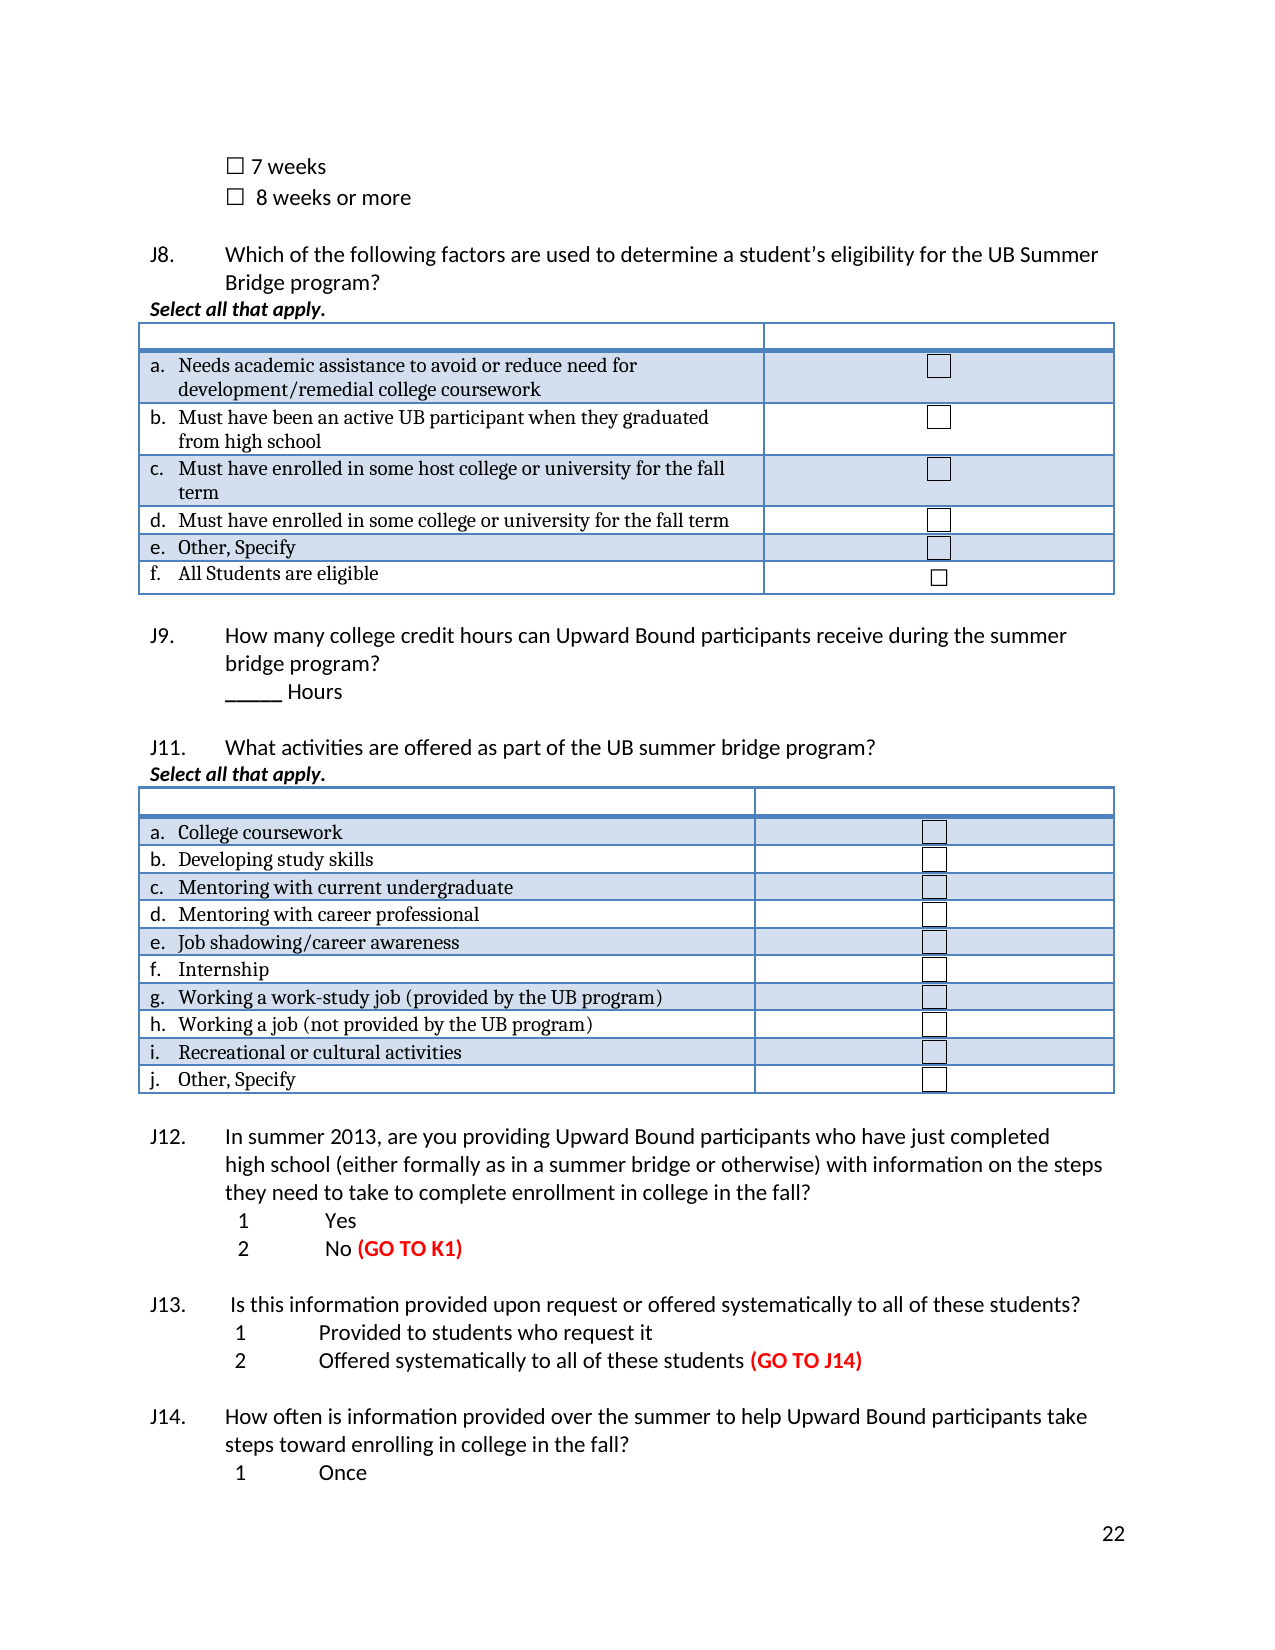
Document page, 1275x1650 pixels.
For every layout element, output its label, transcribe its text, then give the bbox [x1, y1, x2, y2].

table_cell [756, 1011, 1113, 1037]
text J12. In summer 2013, are you providing Upward Bound participants who have just completed [150, 1122, 1125, 1150]
table_header [140, 789, 754, 814]
table_cell Other, Specify [140, 1066, 754, 1092]
list Offered systematically to all of these students (GO TO J14) [234, 1346, 1125, 1374]
text Select all that apply. [150, 761, 1125, 786]
table_cell Working a work-study job (provided by the UB program) [140, 984, 754, 1009]
table_cell [765, 353, 1113, 402]
text _____ Hours [225, 677, 1125, 705]
table_cell Job shadowing/career awareness [140, 929, 754, 954]
table_cell [756, 901, 1113, 927]
table_cell [756, 929, 1113, 954]
table_cell [756, 984, 1113, 1009]
table_cell [765, 404, 1113, 453]
table_cell All Students are eligible [140, 562, 763, 593]
table_cell [765, 507, 1113, 532]
text 7 weeks [150, 150, 1125, 181]
table_cell [756, 1039, 1113, 1064]
text high school (either formally as in a summer bridge or otherwise) with information on the steps [150, 1150, 1125, 1178]
text J8. Which of the following factors are used to determine a student’s eligibility for the UB Summer Bridge program? [150, 241, 1125, 297]
table_cell Must have been an active UB participant when they graduated from high school [140, 404, 763, 453]
table_cell [756, 819, 1113, 844]
table_cell [756, 846, 1113, 872]
table_cell [756, 874, 1113, 899]
text J11. What activities are offered as part of the UB summer bridge program? [150, 733, 1125, 761]
table_cell Other, Specify [140, 535, 763, 560]
table_cell Needs academic assistance to avoid or reduce need for development/remedial college coursework [140, 353, 763, 402]
table_cell Must have enrolled in some college or university for the fall term [140, 507, 763, 532]
table_header [140, 324, 763, 348]
table_cell Developing study skills [140, 846, 754, 872]
list Once [234, 1458, 1125, 1486]
table_cell Internship [140, 956, 754, 982]
list No (GO TO K1) [237, 1234, 1125, 1262]
text 8 weeks or more [150, 181, 1125, 212]
table_cell Recreational or cultural activities [140, 1039, 754, 1064]
table_cell [765, 456, 1113, 505]
table_header [765, 324, 1113, 348]
text they need to take to complete enrollment in college in the fall? [150, 1178, 1125, 1206]
list Yes [237, 1206, 1125, 1234]
table_header [756, 789, 1113, 814]
text Select all that apply. [150, 297, 1125, 322]
table_cell Mentoring with current undergraduate [140, 874, 754, 899]
table_cell Must have enrolled in some host college or university for the fall term [140, 456, 763, 505]
text J9. How many college credit hours can Upward Bound participants receive during the summer bridge program? [150, 621, 1125, 677]
table_cell [765, 535, 1113, 560]
table_cell Working a job (not provided by the UB program) [140, 1011, 754, 1037]
table_cell Mentoring with career professional [140, 901, 754, 927]
text J14. How often is information provided over the summer to help Upward Bound participants take steps toward enrolling in college in the fall? [150, 1402, 1125, 1458]
table_cell College coursework [140, 819, 754, 844]
text J13. Is this information provided upon request or offered systematically to all of these students? [150, 1290, 1125, 1318]
table_cell [756, 1066, 1113, 1092]
table_cell [765, 562, 1113, 593]
table_cell [756, 956, 1113, 982]
list Provided to students who request it [234, 1318, 1125, 1346]
